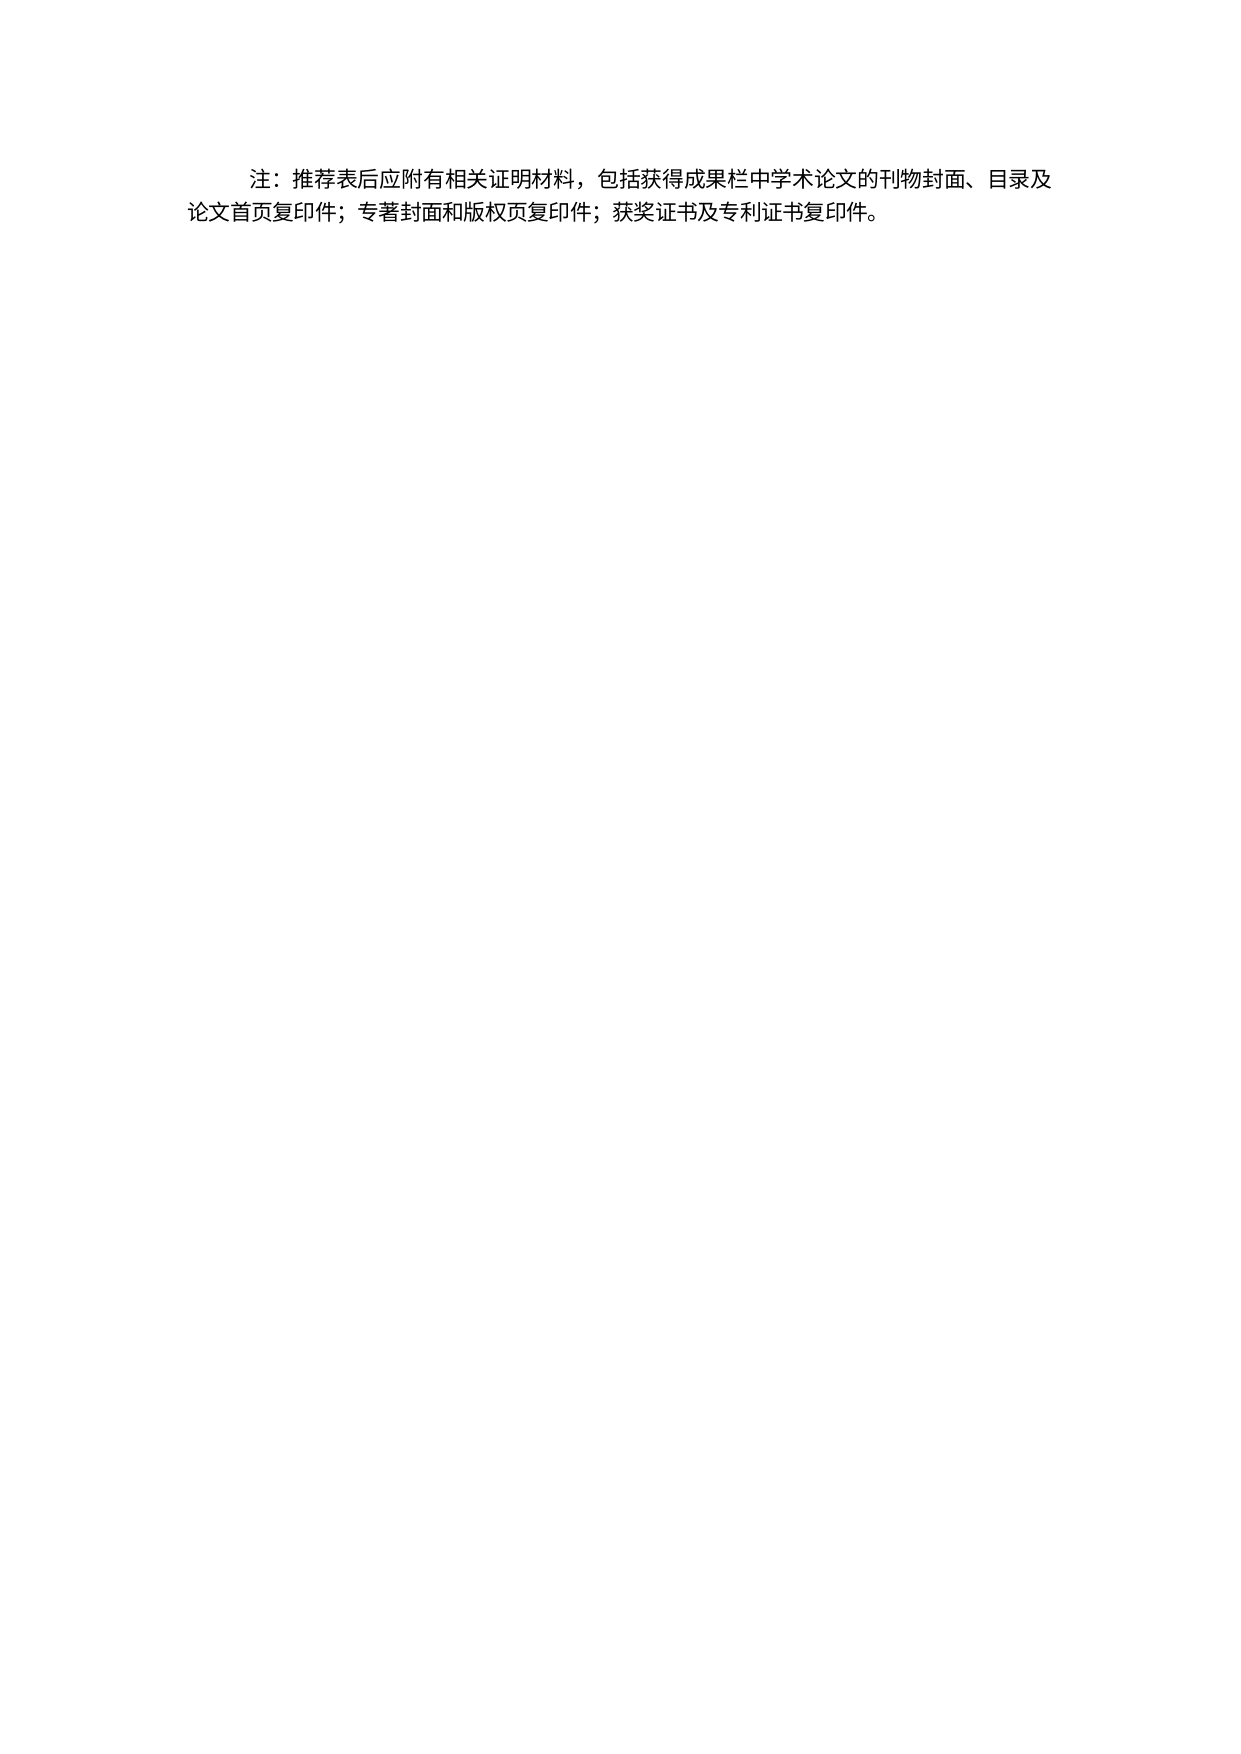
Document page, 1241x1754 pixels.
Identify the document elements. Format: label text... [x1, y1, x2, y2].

text 注：推荐表后应附有相关证明材料，包括获得成果栏中学术论文的刊物封面、目录及论文首页复印件；专著封面和版权页复印件；获奖证书及专利证书复印件。 [187, 162, 1053, 227]
